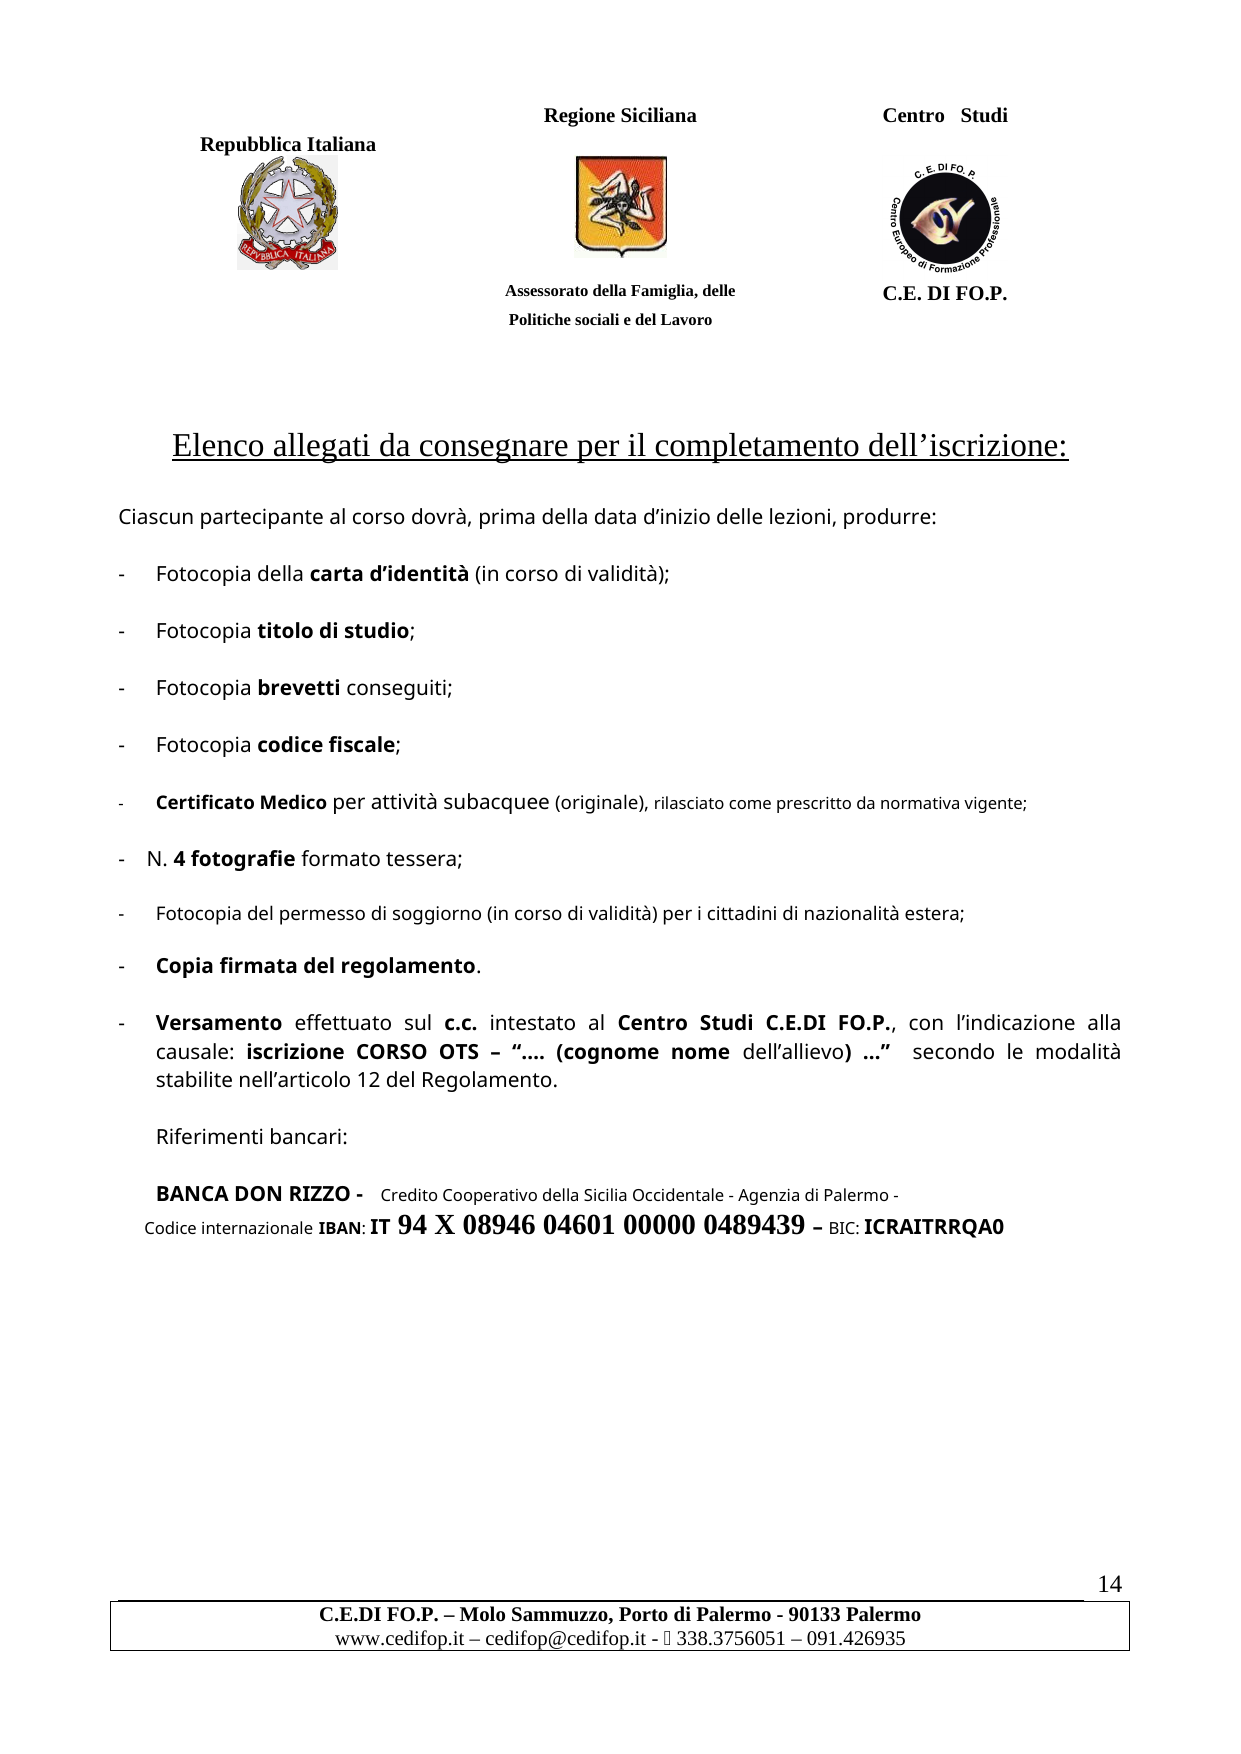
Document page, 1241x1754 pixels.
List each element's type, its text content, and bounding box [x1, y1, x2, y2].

list Copia firmata del regolamento. [118, 952, 1122, 980]
list Fotocopia codice fiscale; [118, 730, 1122, 758]
text BANCA DON RIZZO - Credito Cooperativo della Sicilia Occidentale - Agenzia di Palermo - [118, 1179, 1122, 1207]
text Riferimenti bancari: [118, 1122, 1122, 1151]
picture [237, 155, 338, 270]
list Fotocopia titolo di studio; [118, 616, 1122, 644]
list Fotocopia della carta d’identità (in corso di validità); [118, 559, 1122, 588]
list Fotocopia brevetti conseguiti; [118, 673, 1122, 701]
text Codice internazionale IBAN: IT 94 X 08946 04601 00000 0489439 – BIC: ICRAITRRQA0 [118, 1207, 1122, 1241]
list Versamento effettuato sul c.c. intestato al Centro Studi C.E.DI FO.P., con l’indicazione alla causale: iscrizione CORSO OTS – “…. (cognome nome dell’allievo) …” secondo le modalità stabilite nell’articolo 12 del Regolamento. [118, 1008, 1122, 1094]
text - N. 4 fotografie formato tessera; [118, 844, 1122, 872]
picture [882, 155, 1008, 281]
text Ciascun partecipante al corso dovrà, prima della data d’inizio delle lezioni, produrre: [118, 502, 1122, 531]
picture [574, 155, 667, 258]
list Certificato Medico per attività subacquee (originale), rilasciato come prescritto da normativa vigente; [118, 787, 1122, 815]
text Elenco allegati da consegnare per il completamento dell’iscrizione: [118, 426, 1122, 464]
list Fotocopia del permesso di soggiorno (in corso di validità) per i cittadini di nazionalità estera; [118, 901, 1122, 926]
